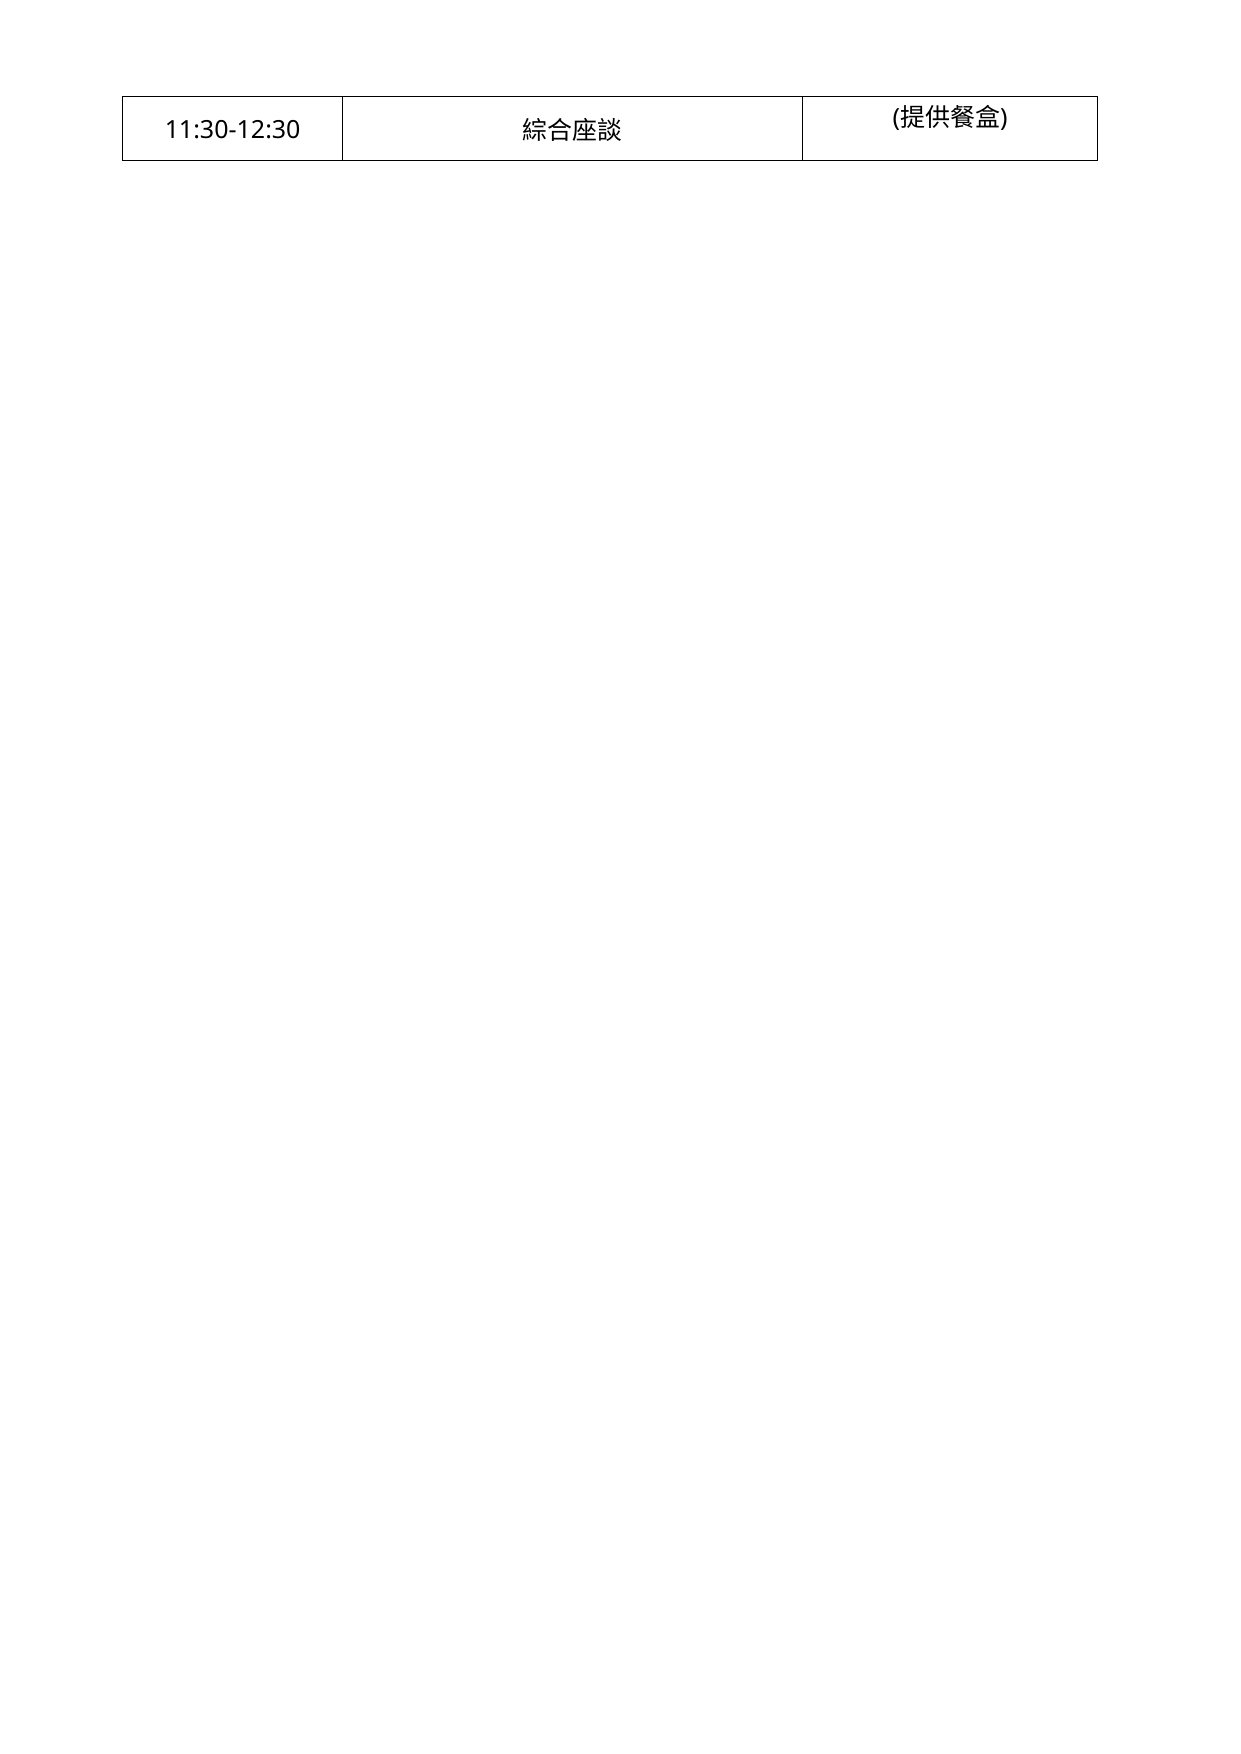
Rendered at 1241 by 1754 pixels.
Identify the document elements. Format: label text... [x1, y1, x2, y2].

table_cell 綜合座談 [343, 97, 802, 160]
table_cell (提供餐盒) [803, 97, 1097, 160]
table_cell 11:30-12:30 [123, 97, 342, 160]
